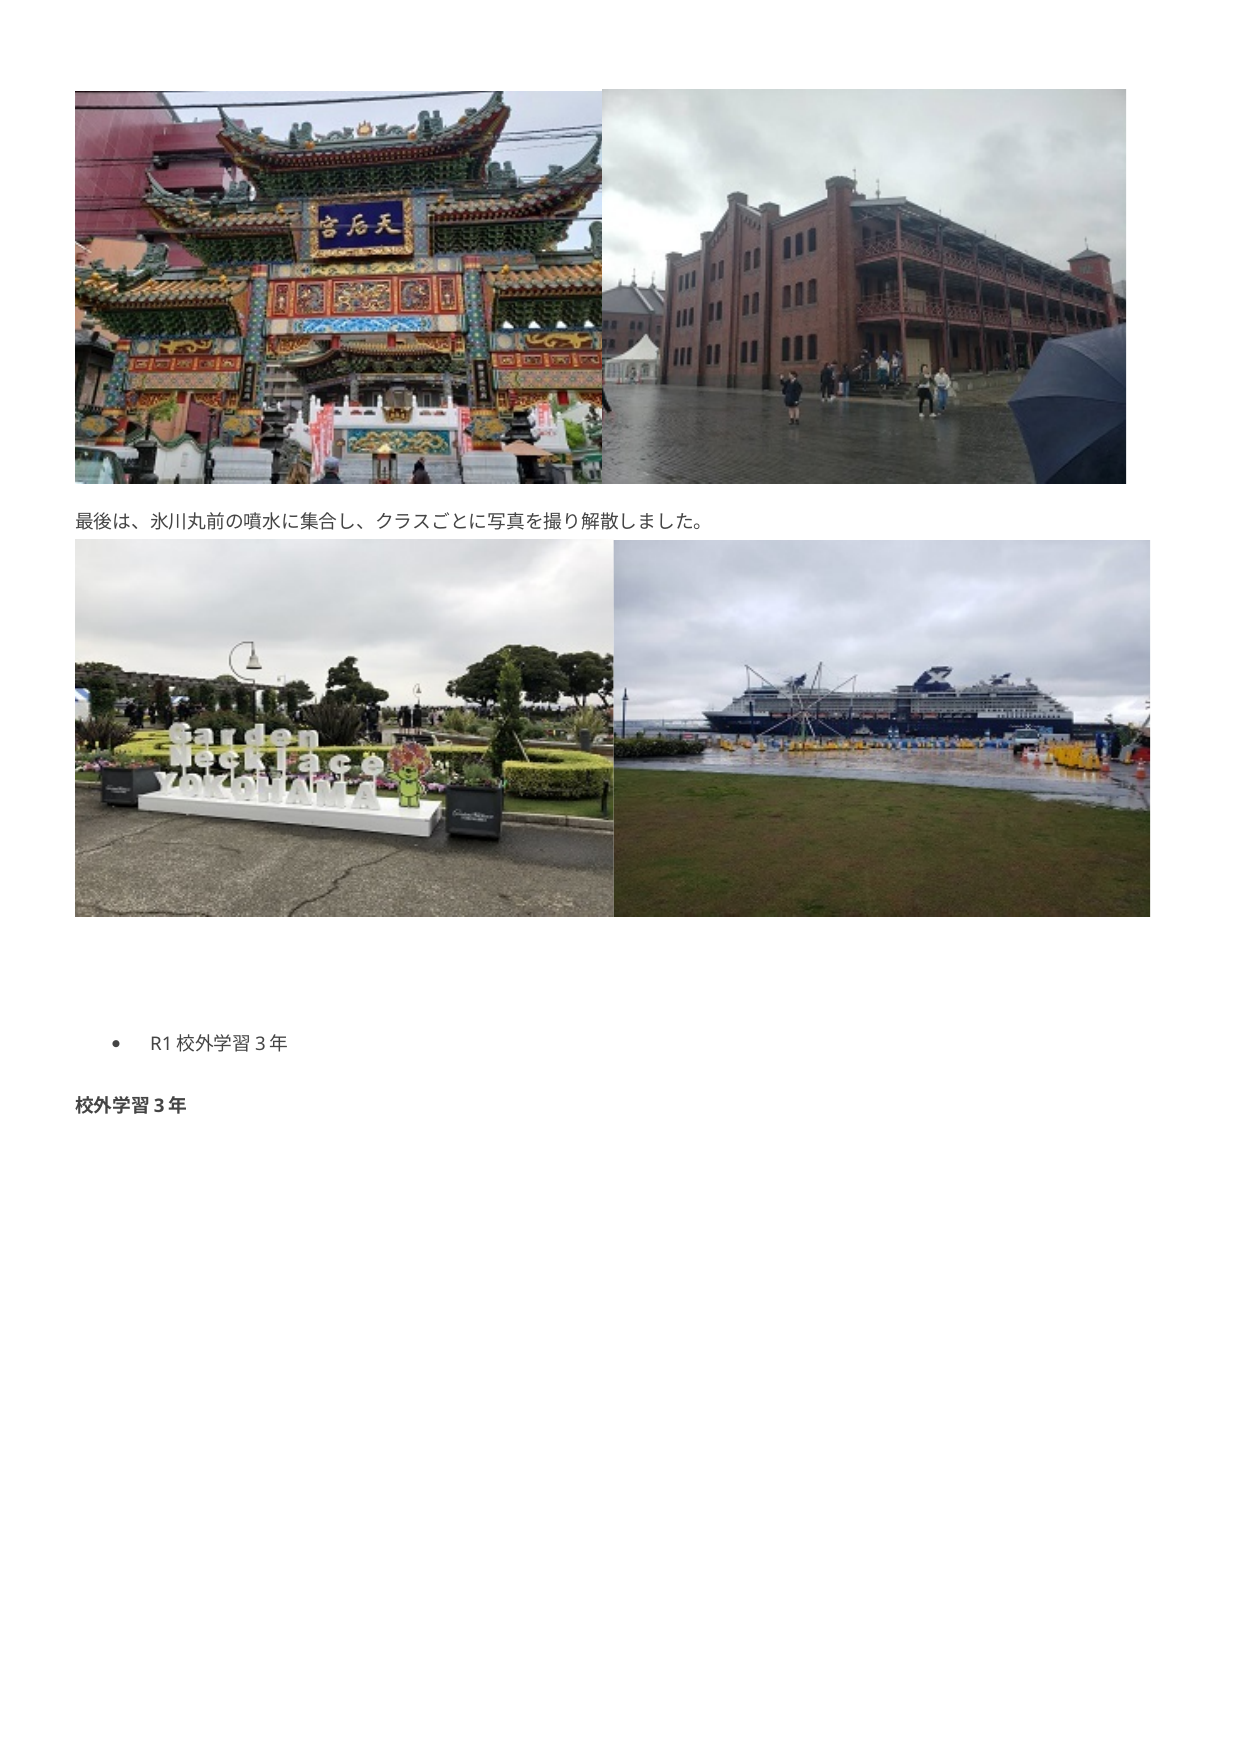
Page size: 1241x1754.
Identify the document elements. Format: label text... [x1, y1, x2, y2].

list R1校外学習3年R1校外学習3 [112, 981, 1165, 1056]
picture [75, 539, 1150, 917]
picture [75, 89, 1127, 484]
text 校外学習3年 [75, 1085, 1165, 1123]
